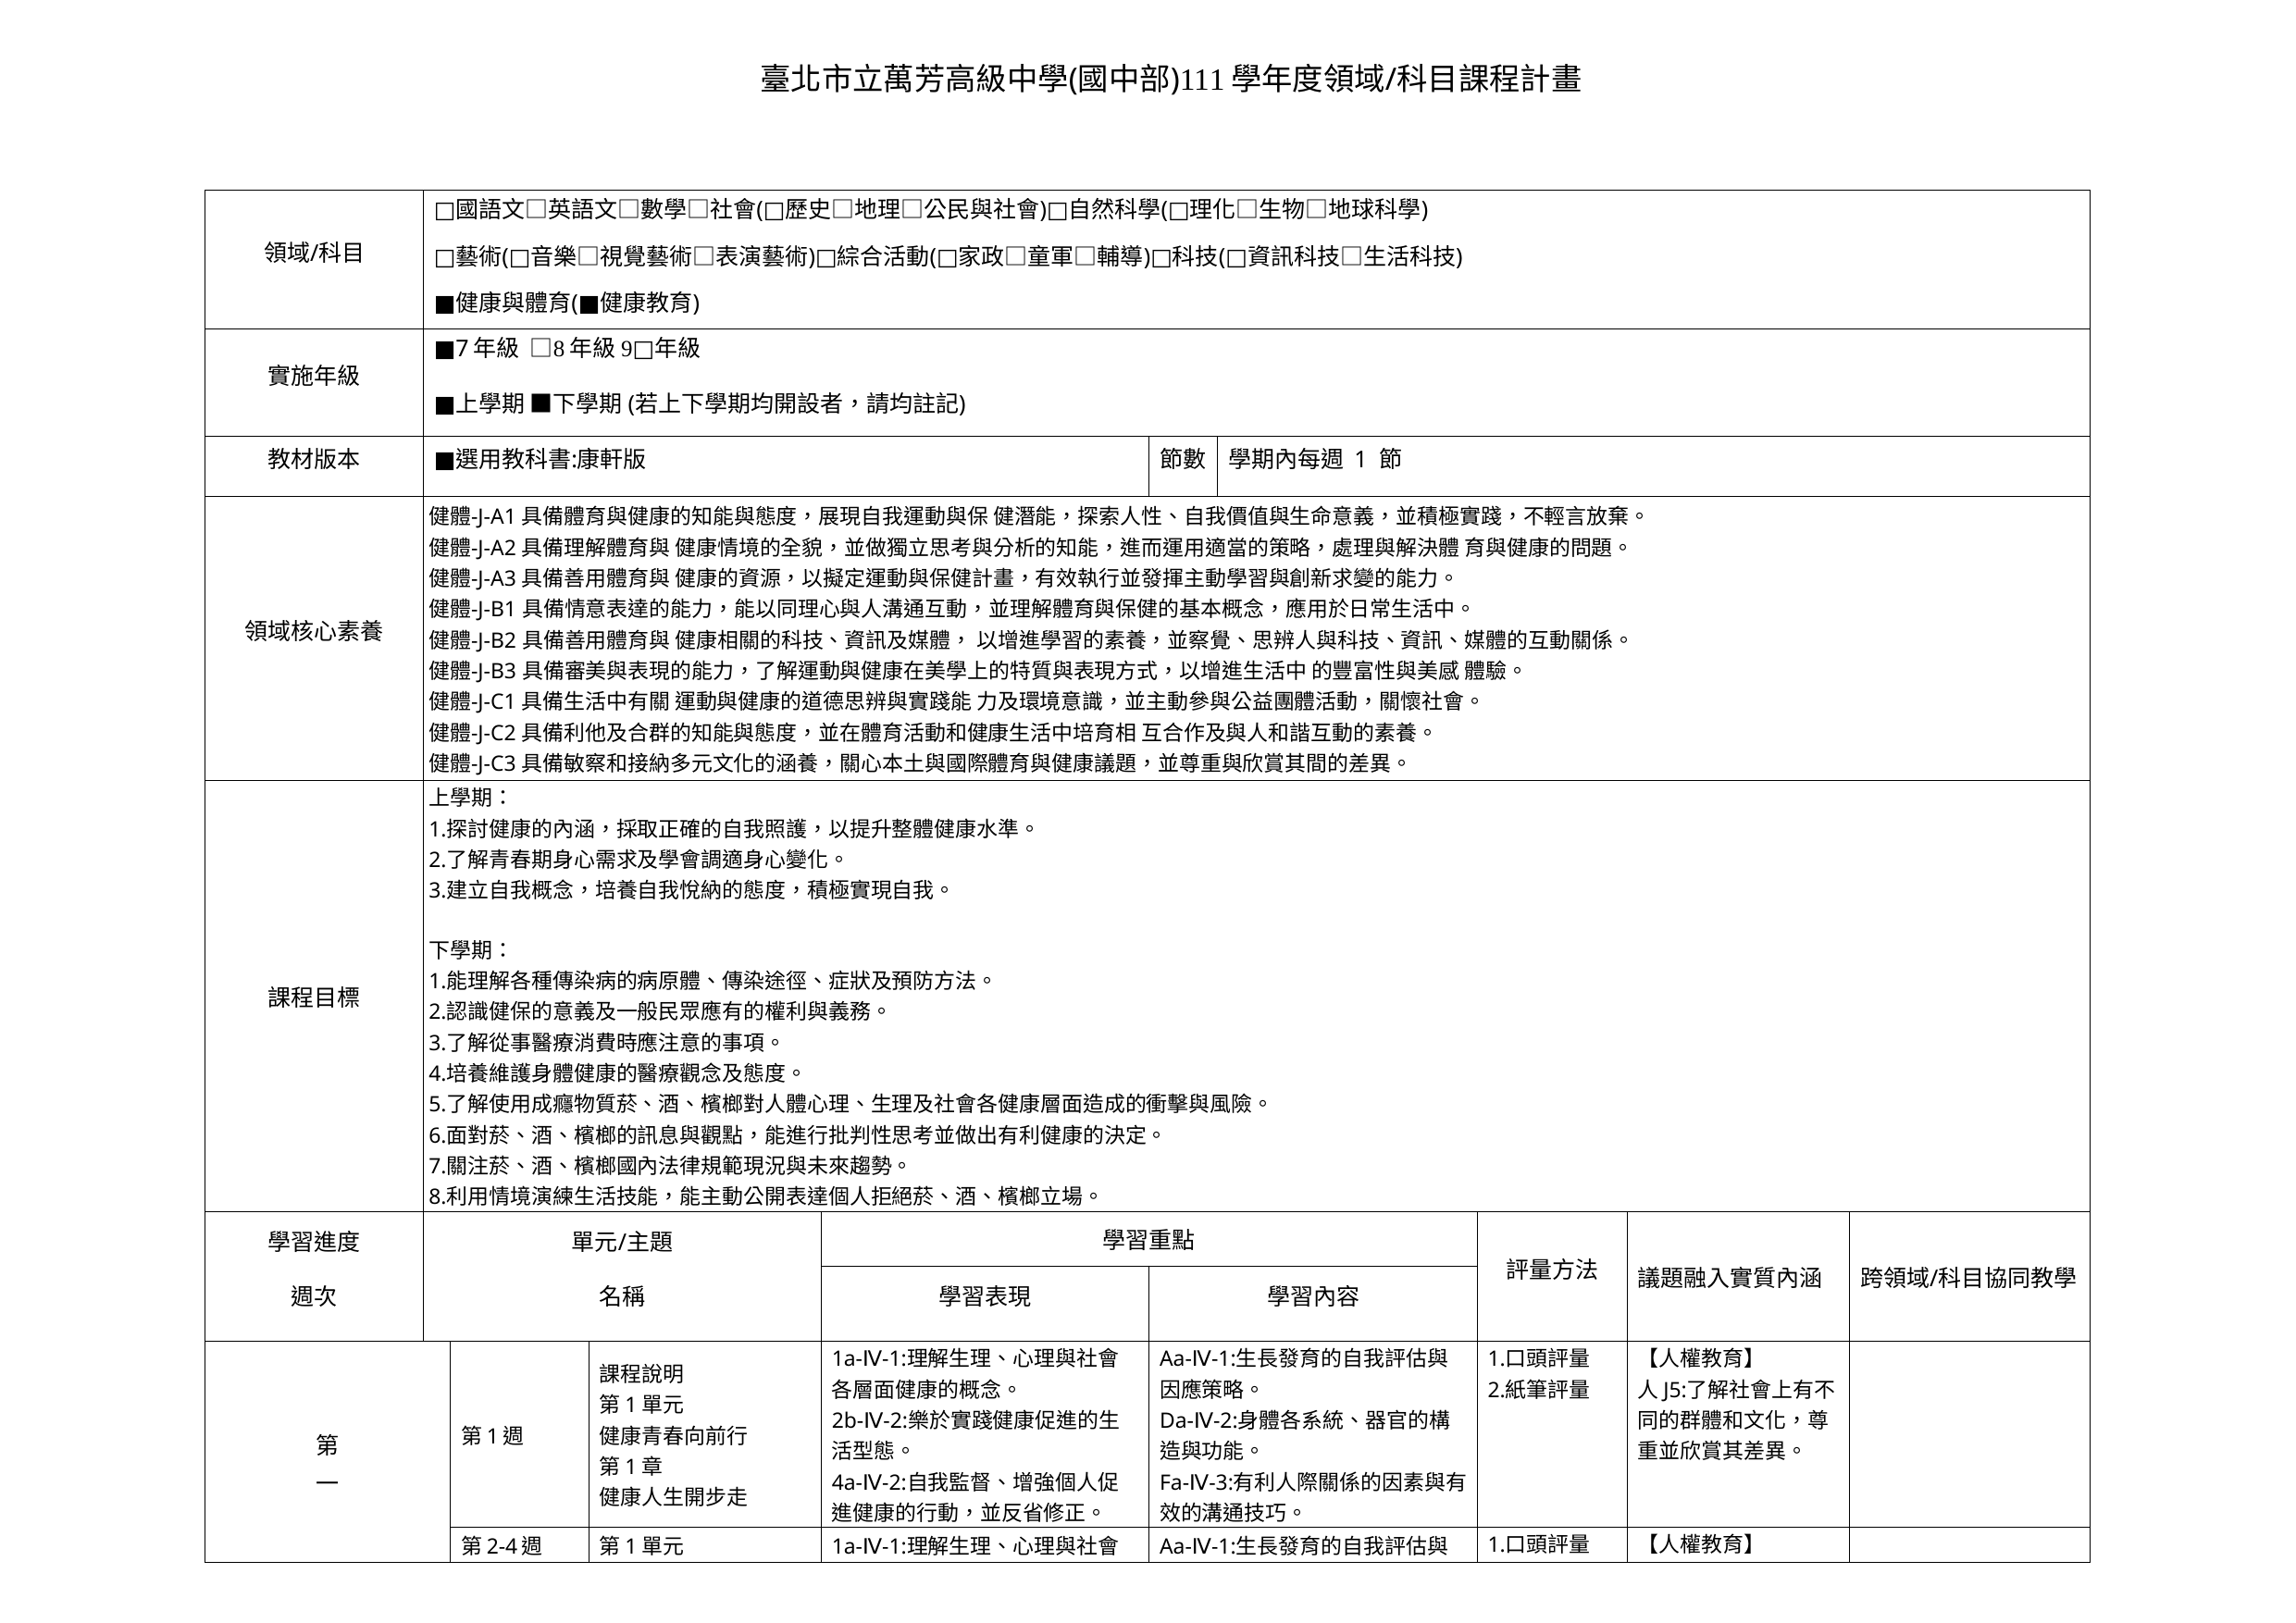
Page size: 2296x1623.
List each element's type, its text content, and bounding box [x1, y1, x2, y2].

table_cell 學習進度 週次 [205, 1212, 423, 1341]
table_cell 評量方法 [1478, 1212, 1627, 1341]
text 臺北市立萬芳高級中學(國中部)111學年度領域/科目課程計畫 [101, 55, 2240, 99]
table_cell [822, 1528, 1148, 1562]
table_cell 健體-J-A1 具備體育與健康的知能與態度，展現自我運動與保 健潛能，探索人性、自我價值與生命意義，並積極實踐，不輕言放棄。 健體-J-A2 具備理解體育與 健康情境的全貌，並做獨立思考與分析的知能，進而運用適當的策略，處理與解決體 育與健康的問題。 健體-J-A3 具備善用體育與 健康的資源，以擬定運動與保健計畫，有效執行並發揮主動學習與創新求變的能力。 健體-J-B1 具備情意表達的能力，能以同理心與人溝通互動，並理解體育與保健的基本概念，應用於日常生活中。 健體-J-B2 具備善用體育與 健康相關的科技、資訊及媒體， 以增進學習的素養，並察覺、思辨人與科技、資訊、媒體的互動關係。 健體-J-B3 具備審美與表現的能力，了解運動與健康在美學上的特質與表現方式，以增進生活中 的豐富性與美感 體驗。 健體-J-C1 具備生活中有關 運動與健康的道德思辨與實踐能 力及環境意識，並主動參與公益團體活動，關懷社會。 健體-J-C2 具備利他及合群的知能與態度，並在體育活動和健康生活中培育相 互合作及與人和諧互動的素養。 健體-J-C3 具備敏察和接納多元文化的涵養，關心本土與國際體育與健康議題，並尊重與欣賞其間的差異。 [424, 497, 2090, 780]
table_cell 上學期： 1.探討健康的內涵，採取正確的自我照護，以提升整體健康水準。 2.了解青春期身心需求及學會調適身心變化。 3.建立自我概念，培養自我悅納的態度，積極實現自我。 下學期： 1.能理解各種傳染病的病原體、傳染途徑、症狀及預防方法。 2.認識健保的意義及一般民眾應有的權利與義務。 3.了解從事醫療消費時應注意的事項。 4.培養維護身體健康的醫療觀念及態度。 5.了解使用成癮物質菸、酒、檳榔對人體心理、生理及社會各健康層面造成的衝擊與風險。 6.面對菸、酒、檳榔的訊息與觀點，能進行批判性思考並做出有利健康的決定。 7.關注菸、酒、檳榔國內法律規範現況與未來趨勢。 8.利用情境演練生活技能，能主動公開表達個人拒絕菸、酒、檳榔立場。 [424, 781, 2090, 1211]
table_cell [205, 1342, 450, 1562]
table_cell 學期內每週 1 節 [1218, 437, 2090, 496]
table_cell 單元/主題 名稱 [424, 1212, 821, 1341]
table_cell 課程目標 [205, 781, 423, 1211]
table_cell 議題融入實質內涵 [1628, 1212, 1849, 1341]
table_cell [590, 1528, 821, 1562]
table_cell 實施年級 [205, 329, 423, 436]
table_cell [1850, 1342, 2090, 1527]
table_cell 第1週 [451, 1342, 589, 1527]
table_cell ■選用教科書:康軒版 [424, 437, 1148, 496]
table_header □國語文□英語文□數學□社會(□歷史□地理□公民與社會)□自然科學(□理化□生物□地球科學) □藝術(□音樂□視覺藝術□表演藝術)□綜合活動(□家政□童軍□輔導)□科技(□資訊科技□生活科技) ■健康與體育(■健康教育) [424, 191, 2090, 328]
table_cell [1850, 1528, 2090, 1562]
table_cell 學習表現 [822, 1267, 1148, 1341]
table_cell 課程說明 第1單元 健康青春向前行 第1章 健康人生開步走 [590, 1342, 821, 1527]
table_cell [1628, 1342, 1849, 1527]
table_cell 第2-4週 [451, 1528, 589, 1562]
table_cell 學習重點 [822, 1212, 1477, 1266]
table_cell 跨領域/科目協同教學 [1850, 1212, 2090, 1341]
table_cell ■7年級 □8年級 9□年級 ■上學期 ■下學期 (若上下學期均開設者，請均註記) [424, 329, 2090, 436]
table_cell 教材版本 [205, 437, 423, 496]
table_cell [1149, 1528, 1477, 1562]
table_cell 1.口頭評量 2.紙筆評量 [1478, 1342, 1627, 1527]
table_cell 1.口頭評量 2.紙筆評量 [1478, 1528, 1627, 1562]
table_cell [822, 1342, 1148, 1527]
table_cell 領域核心素養 [205, 497, 423, 780]
table_cell 節數 [1149, 437, 1217, 496]
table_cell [1149, 1342, 1477, 1527]
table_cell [1628, 1528, 1849, 1562]
table_header 領域/科目 [205, 191, 423, 328]
table_cell 學習內容 [1149, 1267, 1477, 1341]
